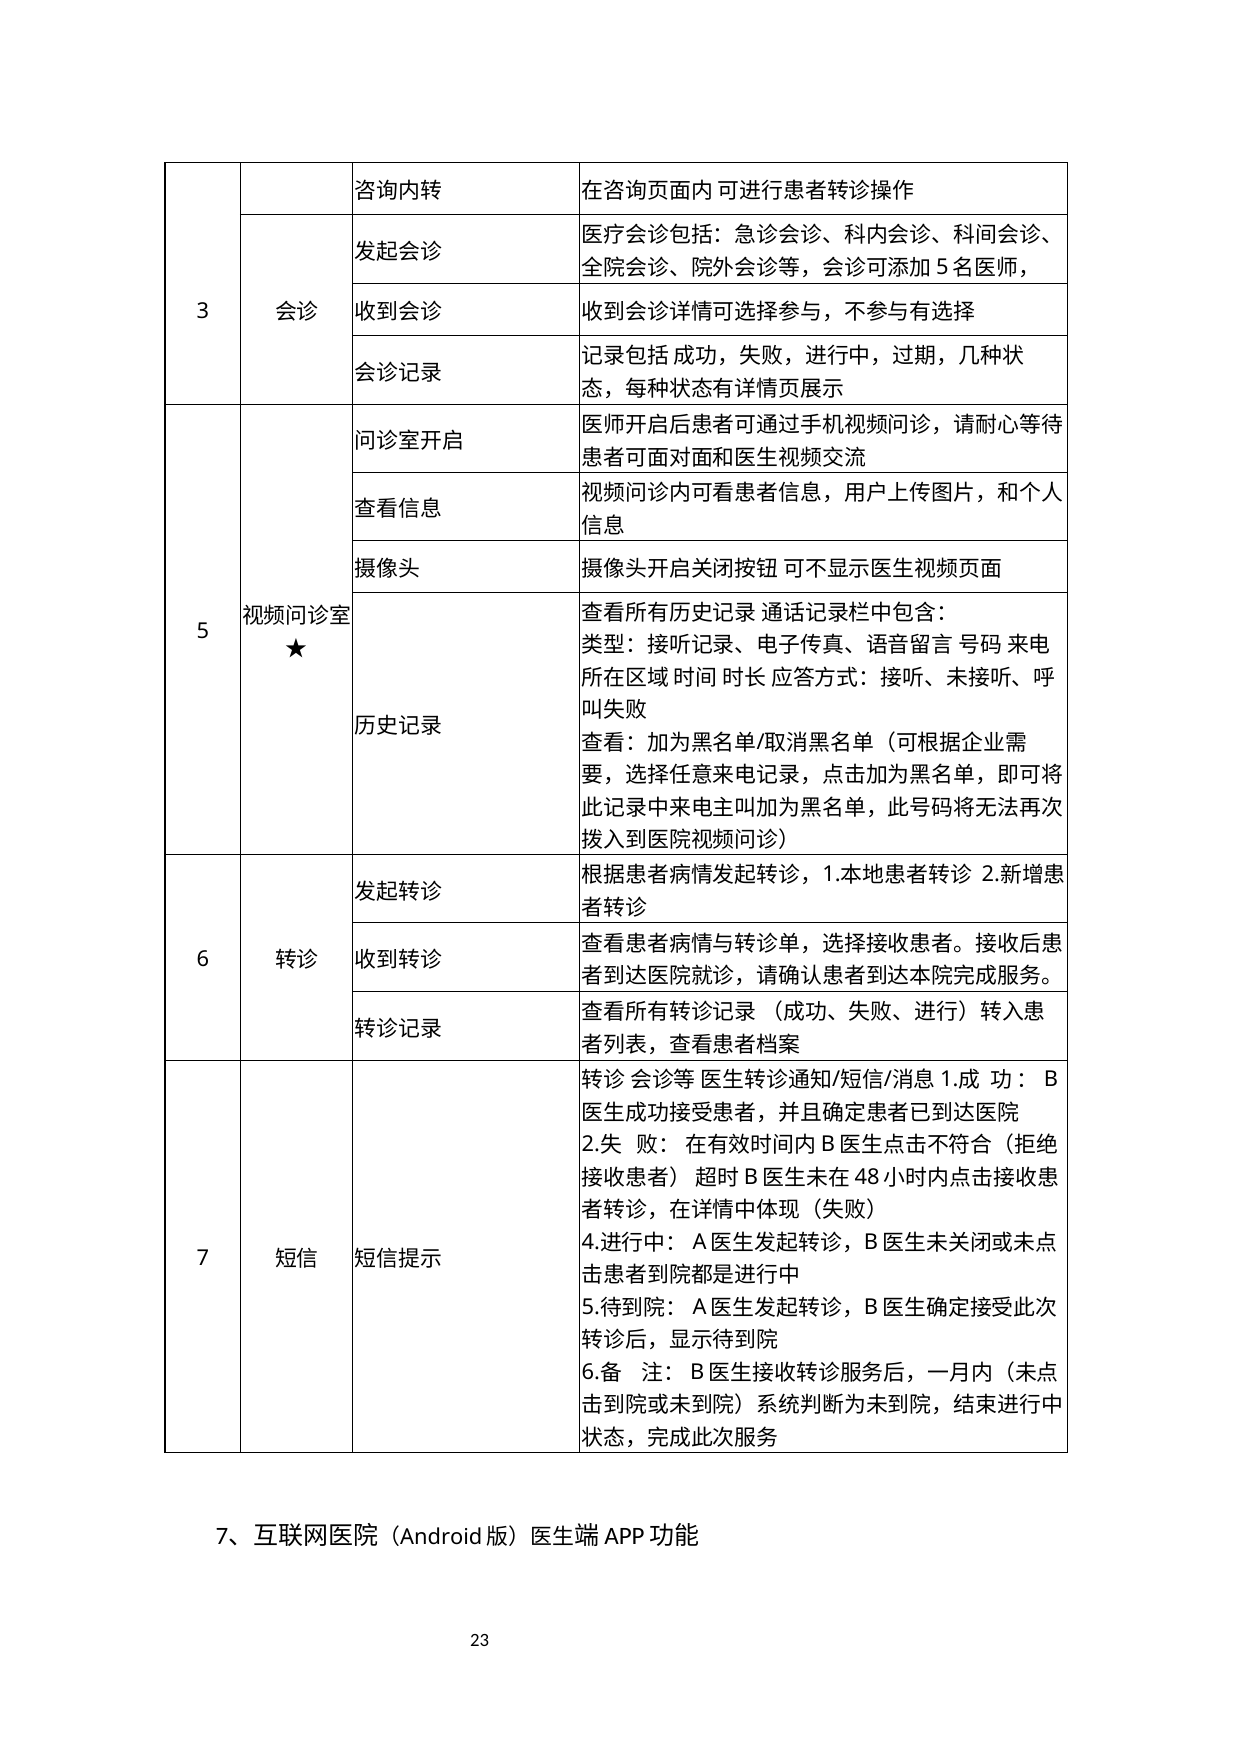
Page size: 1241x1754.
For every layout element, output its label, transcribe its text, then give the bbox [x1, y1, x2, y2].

table_cell 会诊记录 [353, 336, 579, 403]
table_cell 会诊 [241, 215, 352, 403]
table_cell 短信 [241, 1061, 352, 1452]
table_cell 收到转诊 [353, 923, 579, 991]
table_cell 收到会诊 [353, 284, 579, 335]
table_cell 转诊 [241, 855, 352, 1059]
table_cell 转诊记录 [353, 992, 579, 1059]
table_cell 问诊室开启 [353, 405, 579, 472]
table_cell 医师开启后患者可通过手机视频问诊，请耐心等待患者可面对面和医生视频交流 [580, 405, 1067, 472]
table_cell 3 [166, 214, 240, 403]
table_cell 摄像头 [353, 541, 579, 592]
table_cell 根据患者病情发起转诊，1.本地患者转诊 2.新增患者转诊 [580, 855, 1067, 922]
table_cell 医疗会诊包括：急诊会诊、科内会诊、科间会诊、全院会诊、院外会诊等，会诊可添加5名医师， [580, 215, 1067, 283]
table_cell 在咨询页面内 可进行患者转诊操作 [580, 163, 1067, 214]
table_cell 摄像头开启关闭按钮 可不显示医生视频页面 [580, 541, 1067, 592]
table_cell 视频问诊室★ [241, 405, 352, 854]
table_cell 查看患者病情与转诊单，选择接收患者。接收后患者到达医院就诊，请确认患者到达本院完成服务。 [580, 923, 1067, 991]
table_cell 记录包括 成功，失败，进行中，过期，几种状态，每种状态有详情页展示 [580, 336, 1067, 403]
table_cell 查看所有转诊记录 （成功、失败、进行）转入患者列表，查看患者档案 [580, 992, 1067, 1059]
table_cell 查看所有历史记录 通话记录栏中包含： 类型：接听记录、电子传真、语音留言 号码 来电所在区域 时间 时长 应答方式：接听、未接听、呼叫失败 查看：加为黑名单/取消黑名单（可根据企业需要，选择任意来电记录，点击加为黑名单，即可将此记录中来电主叫加为黑名单，此号码将无法再次拨入到医院视频问诊） [580, 593, 1067, 854]
table_cell 5 [166, 405, 240, 854]
table_cell 历史记录 [353, 593, 579, 854]
table_cell 7 [166, 1061, 240, 1452]
table_cell 短信提示 [353, 1061, 579, 1452]
table_cell 查看信息 [353, 473, 579, 540]
table_cell 6 [166, 855, 240, 1059]
text 7、互联网医院（Android版）医生端APP功能 [165, 1501, 1075, 1566]
table_cell 发起会诊 [353, 215, 579, 283]
table_cell 转诊 会诊等 医生转诊通知/短信/消息1.成 功 ： B医生成功接受患者，并且确定患者已到达医院 2.失 败： 在有效时间内B医生点击不符合（拒绝接收患者） 超时B医生未在48小时内点击接收患者转诊，在详情中体现（失败） 4.进行中： A医生发起转诊，B医生未关闭或未点击患者到院都是进行中 5.待到院： A医生发起转诊，B医生确定接受此次转诊后，显示待到院 6.备 注： B医生接收转诊服务后，一月内（未点击到院或未到院）系统判断为未到院，结束进行中状态，完成此次服务 [580, 1061, 1067, 1452]
table_cell 收到会诊详情可选择参与，不参与有选择 [580, 284, 1067, 335]
table_cell 视频问诊内可看患者信息，用户上传图片，和个人信息 [580, 473, 1067, 540]
table_cell 发起转诊 [353, 855, 579, 922]
table_cell 咨询内转 [353, 163, 579, 214]
